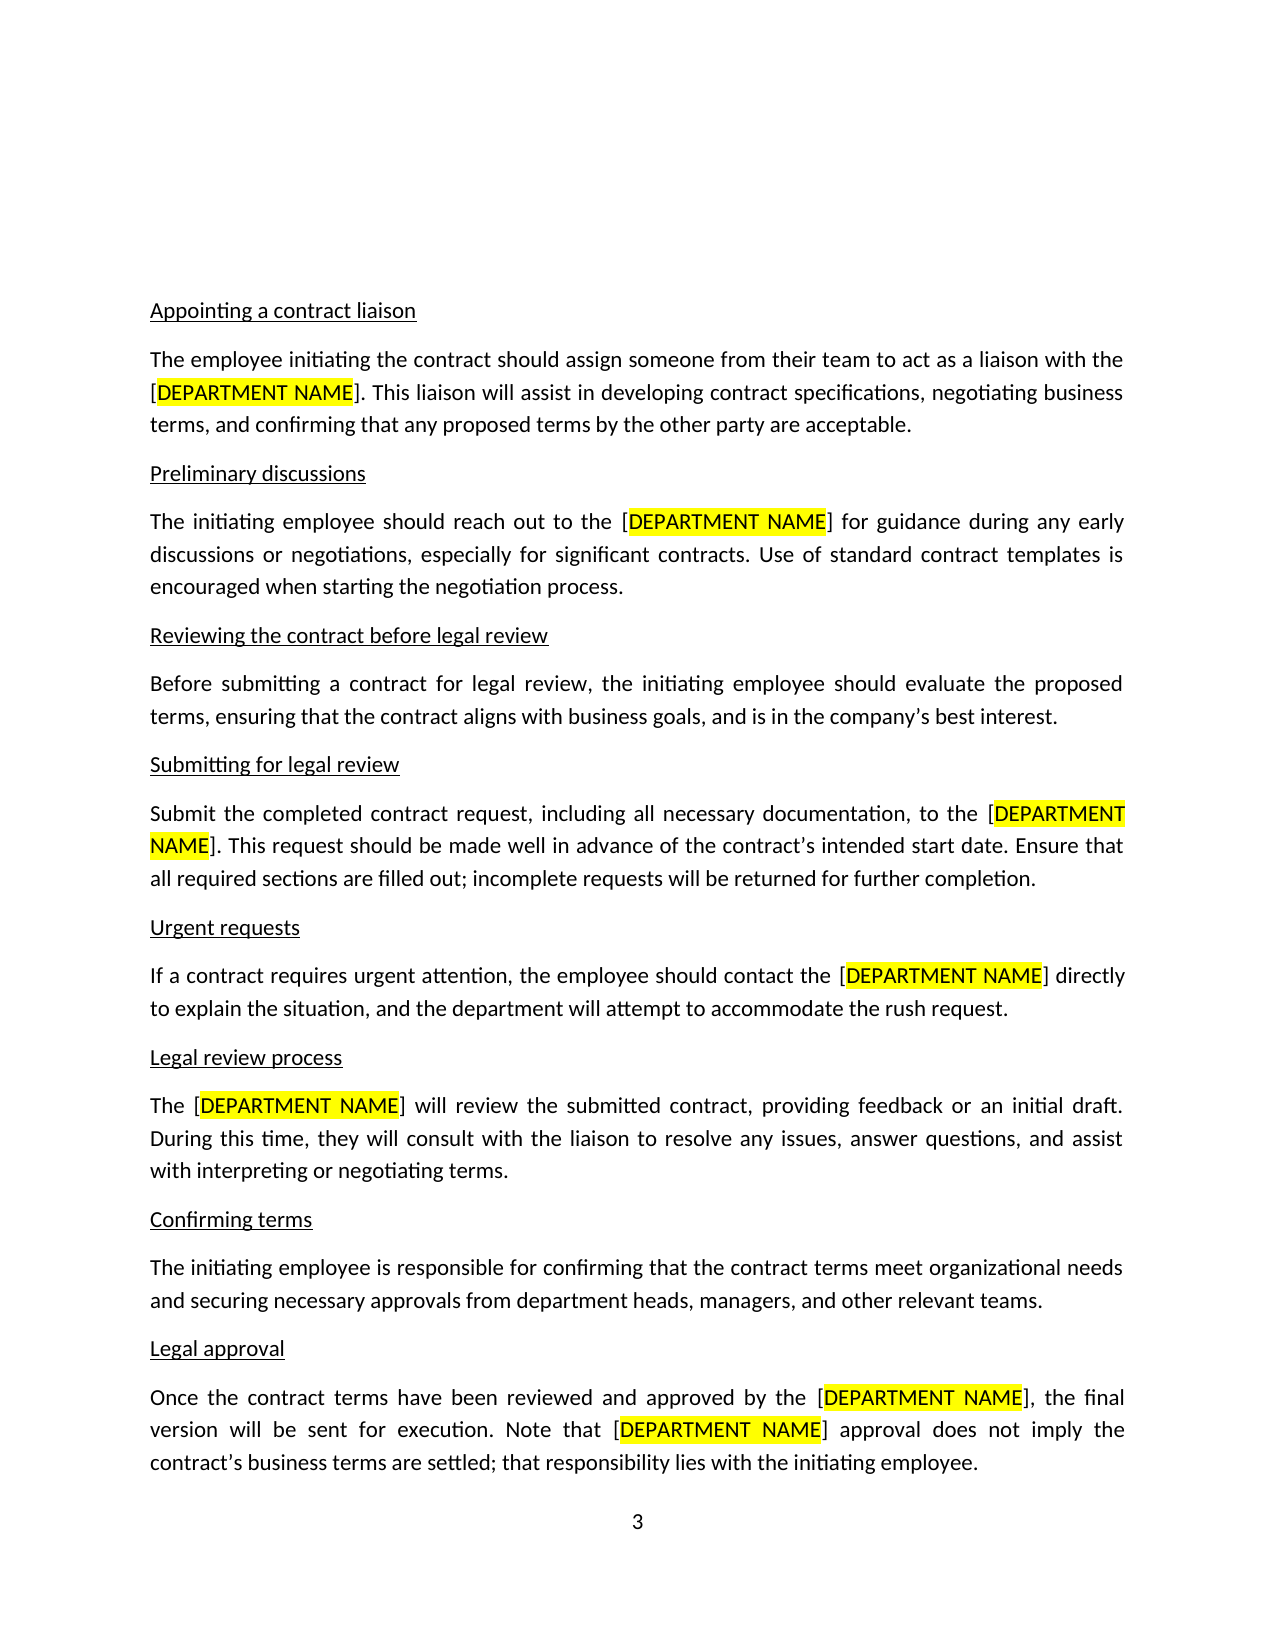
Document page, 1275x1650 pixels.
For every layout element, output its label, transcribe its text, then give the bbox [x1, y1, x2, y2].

text Appointing a contract liaison [150, 297, 1125, 324]
text Before submitting a contract for legal review, the initiating employee should evaluate the proposed terms, ensuring that the contract aligns with business goals, and is in the company’s best interest. [150, 669, 1125, 730]
text The employee initiating the contract should assign someone from their team to act as a liaison with the [DEPARTMENT NAME]. This liaison will assist in developing contract specifications, negotiating business terms, and confirming that any proposed terms by the other party are acceptable. [150, 345, 1125, 438]
text Legal review process [150, 1043, 1125, 1071]
text Legal approval [150, 1334, 1125, 1363]
text The initiating employee is responsible for confirming that the contract terms meet organizational needs and securing necessary approvals from department heads, managers, and other relevant teams. [150, 1253, 1125, 1314]
text Submitting for legal review [150, 751, 1125, 779]
text If a contract requires urgent attention, the employee should contact the [DEPARTMENT NAME] directly to explain the situation, and the department will attempt to accommodate the rush request. [150, 962, 1125, 1022]
text Reviewing the contract before legal review [150, 621, 1125, 649]
text Preliminary discussions [150, 459, 1125, 487]
text Submit the completed contract request, including all necessary documentation, to the [DEPARTMENT NAME]. This request should be made well in advance of the contract’s intended start date. Ensure that all required sections are filled out; incomplete requests will be returned for further completion. [150, 799, 1125, 892]
text The initiating employee should reach out to the [DEPARTMENT NAME] for guidance during any early discussions or negotiations, especially for significant contracts. Use of standard contract templates is encouraged when starting the negotiation process. [150, 507, 1125, 600]
text The [DEPARTMENT NAME] will review the submitted contract, providing feedback or an initial draft. During this time, they will consult with the liaison to resolve any issues, answer questions, and assist with interpreting or negotiating terms. [150, 1091, 1125, 1184]
text Urgent requests [150, 913, 1125, 941]
text Once the contract terms have been reviewed and approved by the [DEPARTMENT NAME], the final version will be sent for execution. Note that [DEPARTMENT NAME] approval does not imply the contract’s business terms are settled; that responsibility lies with the initiating employee. [150, 1383, 1125, 1476]
text Confirming terms [150, 1205, 1125, 1233]
